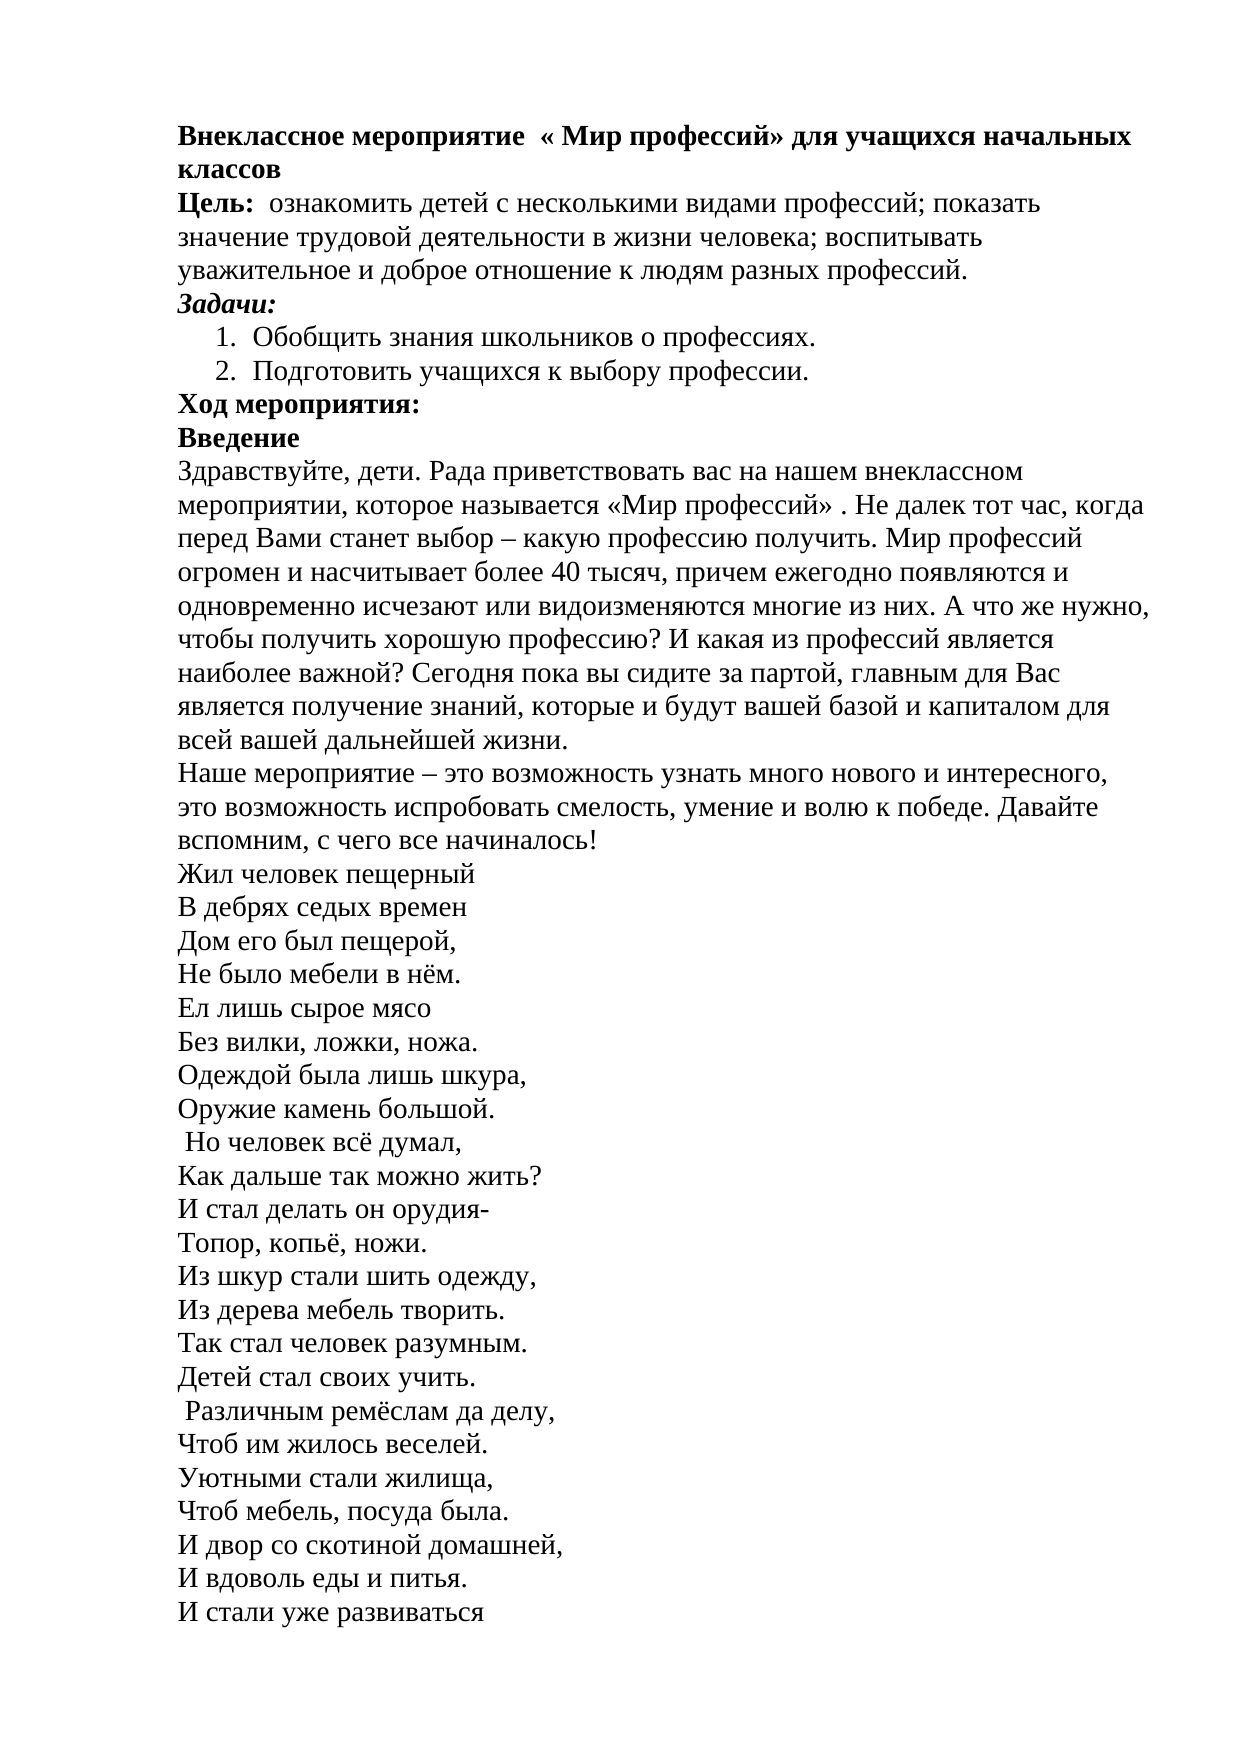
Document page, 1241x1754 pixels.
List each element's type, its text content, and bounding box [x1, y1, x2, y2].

text Детей стал своих учить. [177, 1359, 1152, 1393]
text Так стал человек разумным. [177, 1326, 1152, 1359]
text Из шкур стали шить одежду, [177, 1258, 1152, 1292]
text Оружие камень большой. [177, 1091, 1152, 1124]
text Задачи: [177, 286, 1152, 319]
text Введение [177, 420, 1152, 453]
text И вдоволь еды и питья. [177, 1560, 1152, 1594]
text Здравствуйте, дети. Рада приветствовать вас на нашем внеклассном мероприятии, которое называется «Мир профессий» . Не далек тот час, когда перед Вами станет выбор – какую профессию получить. Мир профессий огромен и насчитывает более 40 тысяч, причем ежегодно появляются и одновременно исчезают или видоизменяются многие из них. А что же нужно, чтобы получить хорошую профессию? И какая из профессий является наиболее важной? Сегодня пока вы сидите за партой, главным для Вас является получение знаний, которые и будут вашей базой и капиталом для всей вашей дальнейшей жизни. [177, 453, 1152, 755]
text Чтоб мебель, посуда была. [177, 1493, 1152, 1527]
text Из дерева мебель творить. [177, 1292, 1152, 1326]
text Как дальше так можно жить? [177, 1158, 1152, 1191]
text Без вилки, ложки, ножа. [177, 1024, 1152, 1057]
text Топор, копьё, ножи. [177, 1225, 1152, 1258]
text Ход мероприятия: [177, 386, 1152, 420]
text Одеждой была лишь шкура, [177, 1057, 1152, 1091]
text Но человек всё думал, [177, 1124, 1152, 1158]
text Внеклассное мероприятие « Мир профессий» для учащихся начальных классов [177, 118, 1152, 185]
text Жил человек пещерный [177, 856, 1152, 889]
text Наше мероприятие – это возможность узнать много нового и интересного, это возможность испробовать смелость, умение и волю к победе. Давайте вспомним, с чего все начиналось! [177, 755, 1152, 856]
text Ел лишь сырое мясо [177, 990, 1152, 1024]
text И стал делать он орудия- [177, 1191, 1152, 1225]
list Подготовить учащихся к выбору профессии. [215, 353, 1152, 386]
text Не было мебели в нём. [177, 957, 1152, 990]
text И двор со скотиной домашней, [177, 1527, 1152, 1560]
text В дебрях седых времен [177, 889, 1152, 923]
text Уютными стали жилища, [177, 1460, 1152, 1493]
text Дом его был пещерой, [177, 923, 1152, 957]
list Обобщить знания школьников о профессиях. [215, 319, 1152, 353]
text Чтоб им жилось веселей. [177, 1426, 1152, 1460]
text И стали уже развиваться [177, 1594, 1152, 1627]
text Цель: ознакомить детей с несколькими видами профессий; показать значение трудовой деятельности в жизни человека; воспитывать уважительное и доброе отношение к людям разных профессий. [177, 185, 1152, 286]
text Различным ремёслам да делу, [177, 1393, 1152, 1426]
